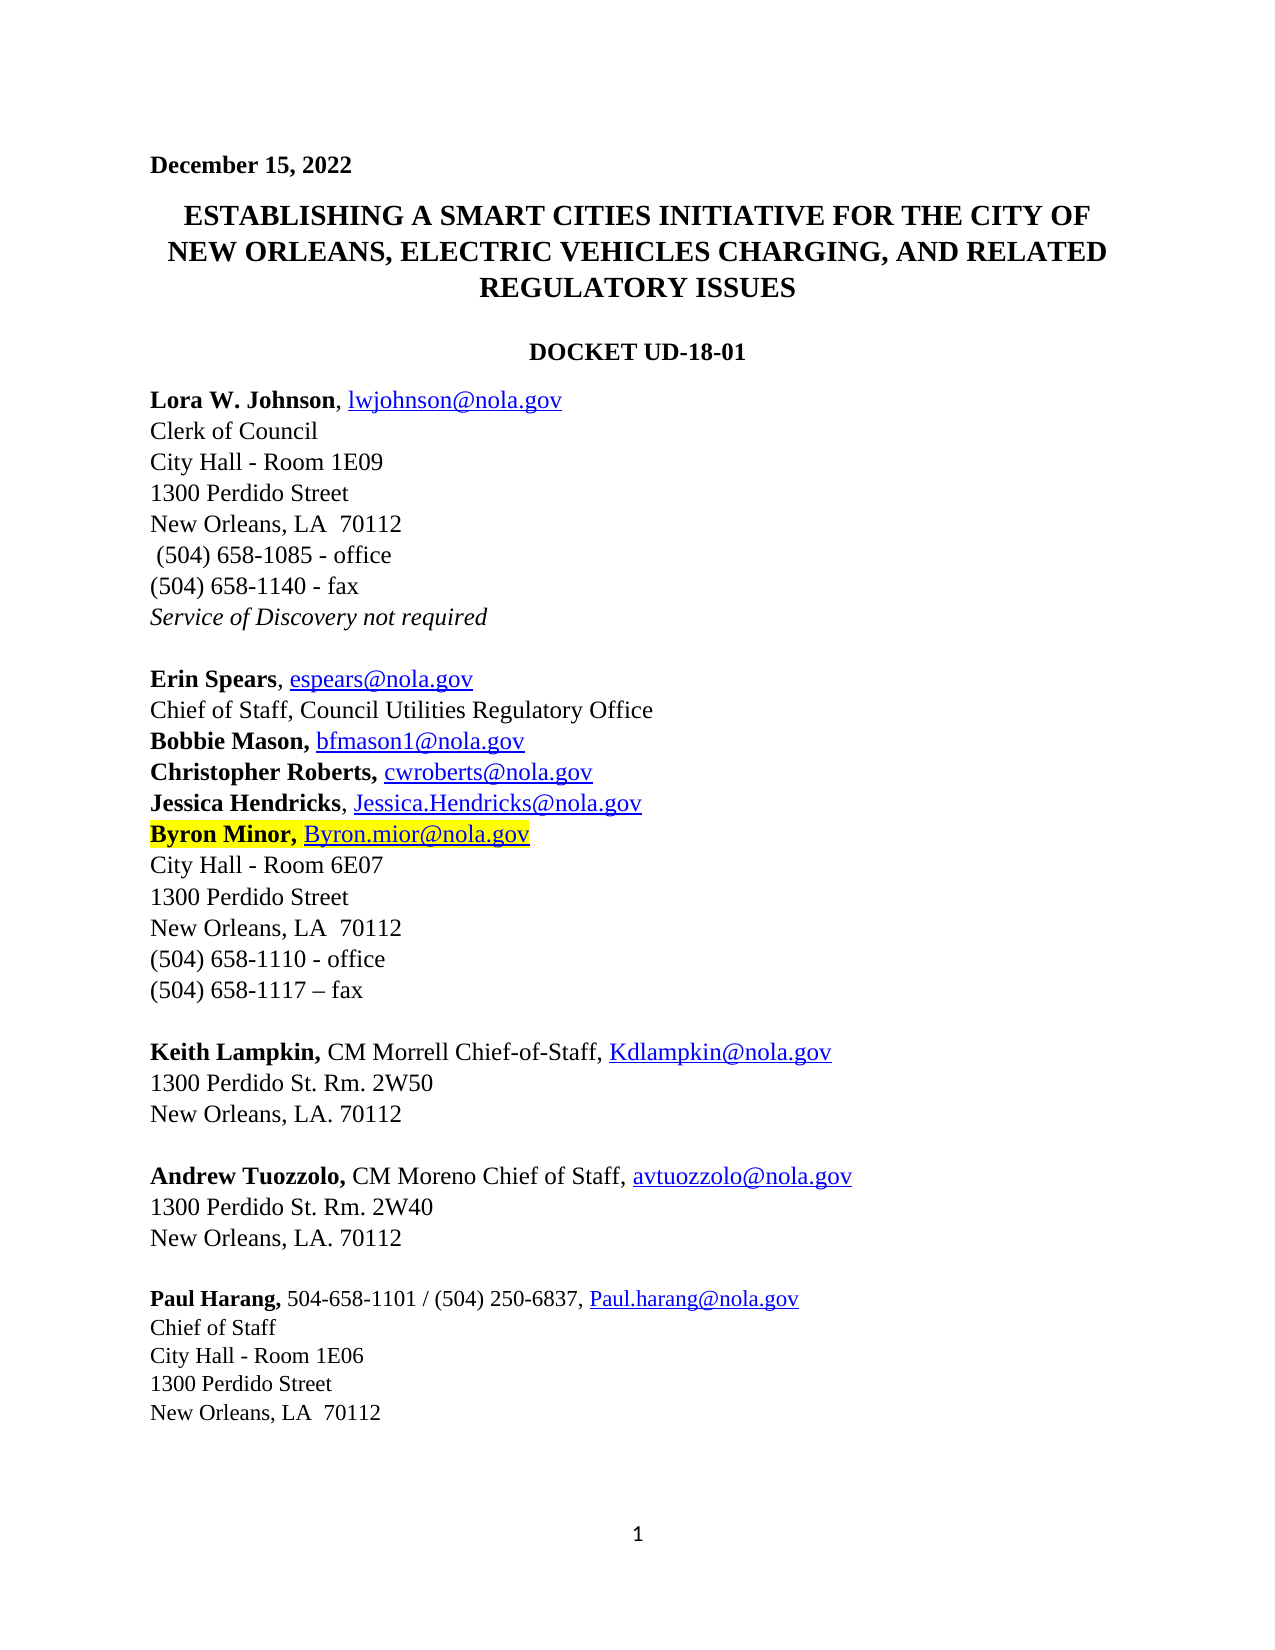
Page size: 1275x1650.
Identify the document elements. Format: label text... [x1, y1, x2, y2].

text City Hall - Room 1E09 [150, 447, 1125, 476]
text (504) 658-1117 – fax [150, 975, 1125, 1003]
text New Orleans, LA. 70112 [150, 1223, 1125, 1252]
text 1300 Perdido Street [150, 478, 1125, 507]
text Chief of Staff [150, 1313, 1125, 1340]
text 1300 Perdido St. Rm. 2W50 [150, 1068, 1125, 1097]
text Bobbie Mason, bfmason1@nola.gov [150, 726, 1125, 755]
text Erin Spears, espears@nola.gov [150, 664, 1125, 693]
text New Orleans, LA. 70112 [150, 1099, 1125, 1128]
text Paul Harang, 504-658-1101 / (504) 250-6837, Paul.harang@nola.gov [150, 1285, 1125, 1311]
text Christopher Roberts, cwroberts@nola.gov [150, 757, 1125, 786]
text City Hall - Room 1E06 [150, 1342, 1125, 1368]
text Jessica Hendricks, Jessica.Hendricks@nola.gov [150, 788, 1125, 817]
text ESTABLISHING A SMART CITIES INITIATIVE FOR THE CITY OF NEW ORLEANS, ELECTRIC VEHICLES CHARGING, AND RELATED REGULATORY ISSUES [150, 198, 1125, 303]
text New Orleans, LA 70112 [150, 1399, 1125, 1425]
text 1300 Perdido St. Rm. 2W40 [150, 1192, 1125, 1221]
text (504) 658-1085 - office [150, 540, 1125, 569]
text (504) 658-1110 - office [150, 944, 1125, 972]
text 1300 Perdido Street [150, 1370, 1125, 1397]
text Byron Minor, Byron.mior@nola.gov [150, 819, 1125, 848]
text New Orleans, LA 70112 [150, 509, 1125, 538]
text Clerk of Council [150, 416, 1125, 445]
text City Hall - Room 6E07 [150, 851, 1125, 879]
text Lora W. Johnson, lwjohnson@nola.gov [150, 385, 1125, 414]
text DOCKET UD-18-01 [150, 337, 1125, 366]
text Keith Lampkin, CM Morrell Chief-of-Staff, Kdlampkin@nola.gov [150, 1037, 1125, 1066]
text (504) 658-1140 - fax [150, 571, 1125, 600]
text December 15, 2022 [150, 150, 1125, 179]
text Andrew Tuozzolo, CM Moreno Chief of Staff, avtuozzolo@nola.gov [150, 1161, 1125, 1190]
text Service of Discovery not required [150, 602, 1125, 631]
text New Orleans, LA 70112 [150, 913, 1125, 941]
text Chief of Staff, Council Utilities Regulatory Office [150, 695, 1125, 724]
text 1300 Perdido Street [150, 882, 1125, 910]
